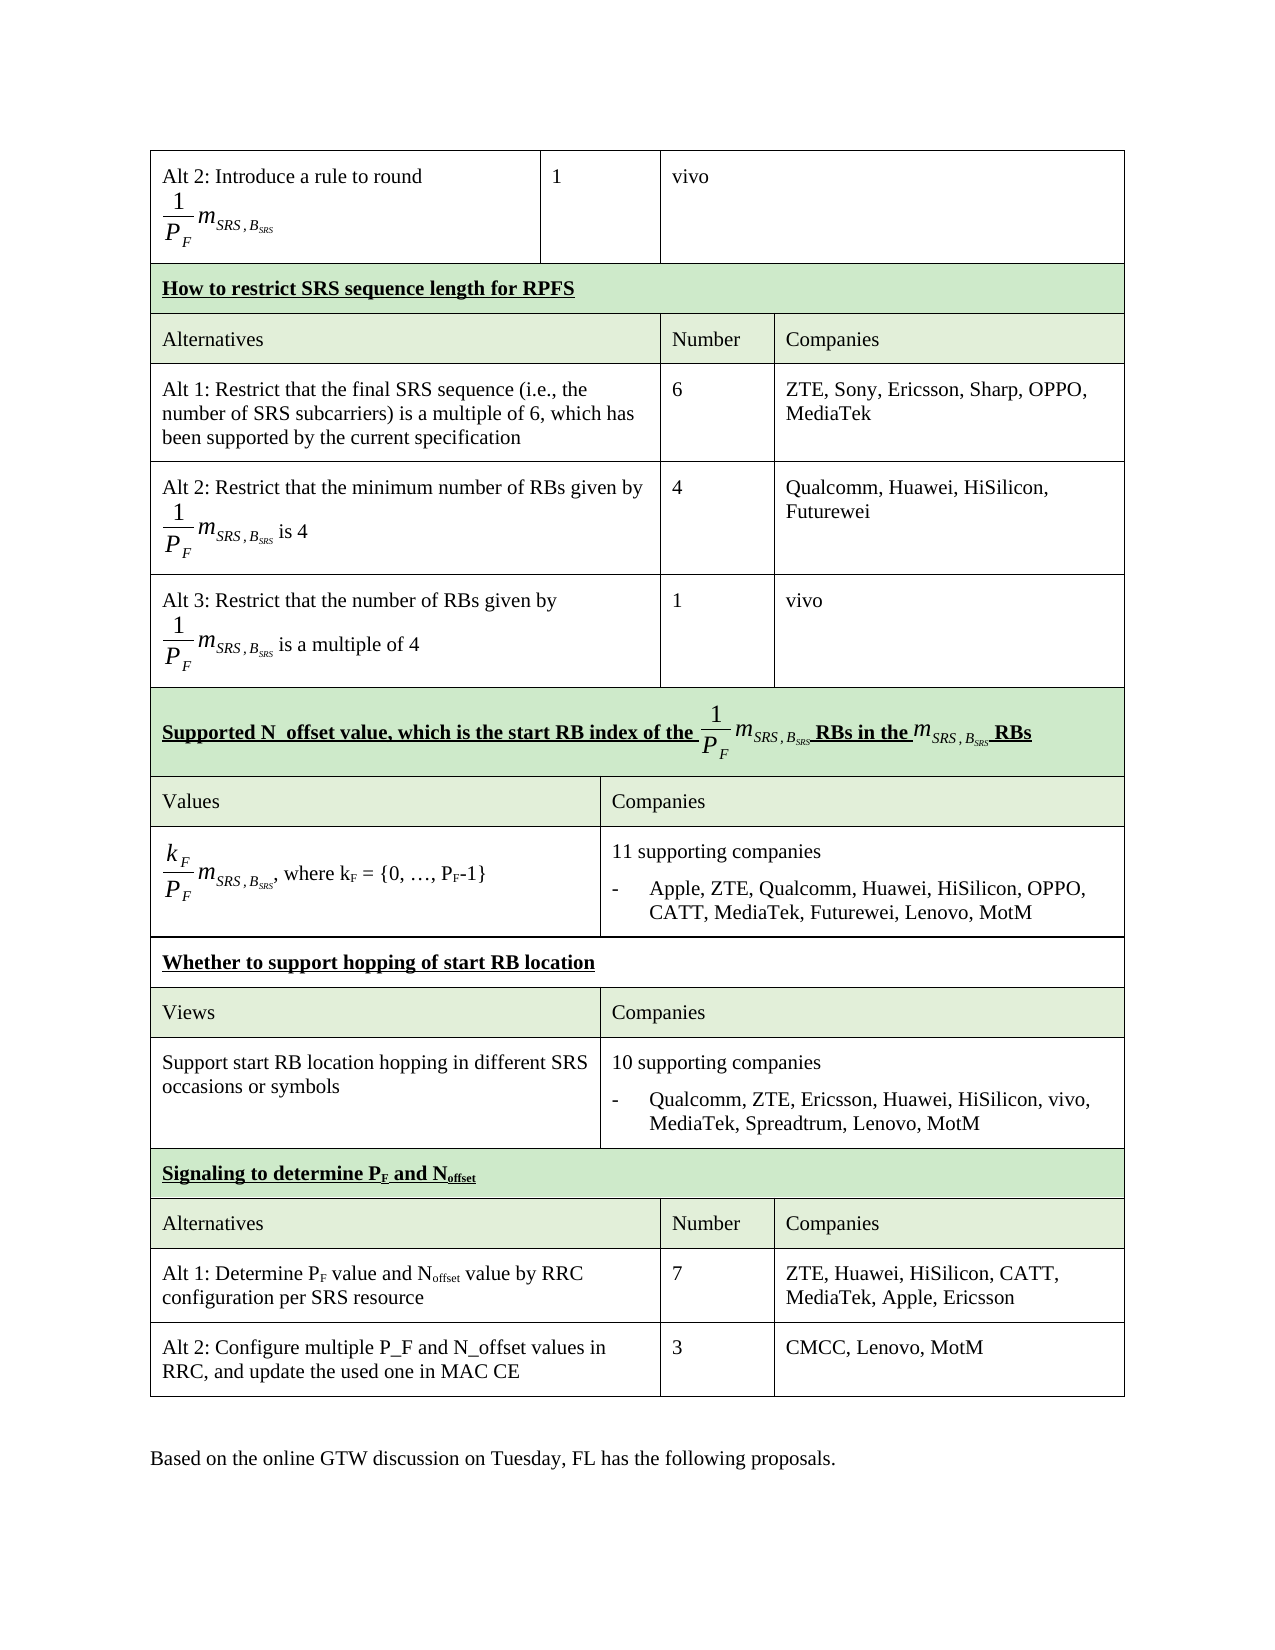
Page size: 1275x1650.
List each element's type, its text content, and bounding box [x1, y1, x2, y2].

table_cell Alt 2: Introduce a rule to round [151, 151, 540, 263]
table_cell 6 [661, 364, 774, 461]
table_cell How to restrict SRS sequence length for RPFS [151, 264, 1124, 313]
table_cell ZTE, Sony, Ericsson, Sharp, OPPO, MediaTek [775, 364, 1124, 461]
table_cell CMCC, Lenovo, MotM [775, 1323, 1124, 1396]
table_cell Number [661, 1199, 774, 1248]
table_cell vivo [661, 151, 1124, 263]
table_cell Alt 3: Restrict that the number of RBs given by is a multiple of 4 [151, 575, 660, 687]
table_cell ZTE, Huawei, HiSilicon, CATT, MediaTek, Apple, Ericsson [775, 1249, 1124, 1322]
table_cell Alt 1: Restrict that the final SRS sequence (i.e., the number of SRS subcarriers) is a multiple of 6, which has been supported by the current specification [151, 364, 660, 461]
table_cell Alternatives [151, 1199, 660, 1248]
table_cell 4 [661, 462, 774, 574]
table_cell Values [151, 777, 600, 826]
table_cell Number [661, 314, 774, 363]
table_cell 1 [661, 575, 774, 687]
table_cell Alternatives [151, 314, 660, 363]
table_cell Supported N_offset value, which is the start RB index of the RBs in the RBs [151, 688, 1124, 776]
table_cell Companies [601, 777, 1124, 826]
table_cell 1 [541, 151, 660, 263]
table_cell Views [151, 988, 600, 1037]
table_cell , where kF = {0, …, PF-1} [151, 827, 600, 936]
table_cell Support start RB location hopping in different SRS occasions or symbols [151, 1038, 600, 1147]
table_cell Alt 2: Restrict that the minimum number of RBs given by is 4 [151, 462, 660, 574]
table_cell vivo [775, 575, 1124, 687]
table_cell Companies [775, 1199, 1124, 1248]
text Based on the online GTW discussion on Tuesday, FL has the following proposals. [150, 1446, 1125, 1470]
table_cell Qualcomm, Huawei, HiSilicon, Futurewei [775, 462, 1124, 574]
table_cell Signaling to determine PF and Noffset [151, 1149, 1124, 1197]
table_cell Alt 2: Configure multiple P_F and N_offset values in RRC, and update the used one in MAC CE [151, 1323, 660, 1396]
table_cell Companies [601, 988, 1124, 1037]
table_cell 10 supporting companies Qualcomm, ZTE, Ericsson, Huawei, HiSilicon, vivo, MediaTek, Spreadtrum, Lenovo, MotM [601, 1038, 1124, 1147]
table_cell 7 [661, 1249, 774, 1322]
table_cell 11 supporting companies Apple, ZTE, Qualcomm, Huawei, HiSilicon, OPPO, CATT, MediaTek, Futurewei, Lenovo, MotM [601, 827, 1124, 936]
table_cell Whether to support hopping of start RB location [151, 938, 1124, 987]
table_cell Alt 1: Determine PF value and Noffset value by RRC configuration per SRS resource [151, 1249, 660, 1322]
table_cell Companies [775, 314, 1124, 363]
table_cell 3 [661, 1323, 774, 1396]
